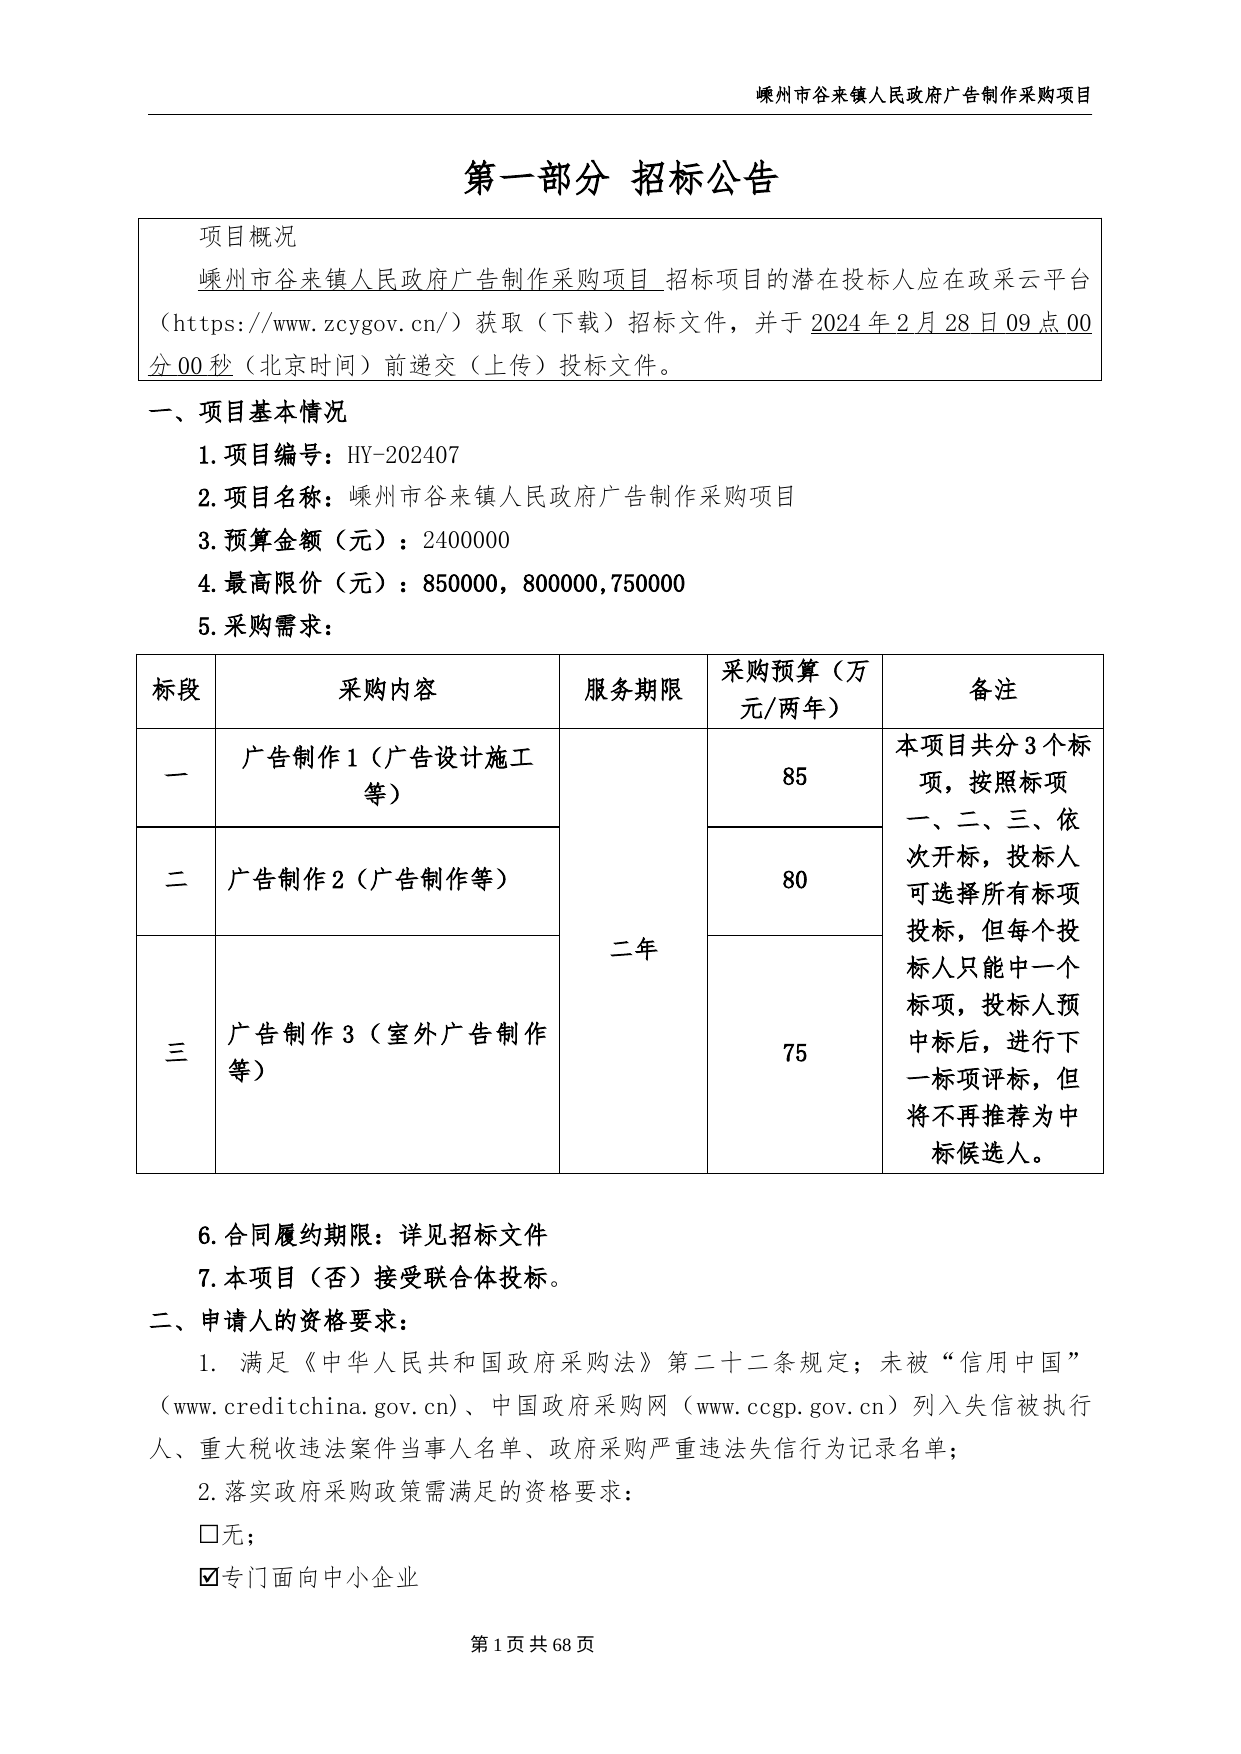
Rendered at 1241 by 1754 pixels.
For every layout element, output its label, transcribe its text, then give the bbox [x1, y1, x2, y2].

table_cell 二年 [560, 729, 707, 1173]
text 嵊州市谷来镇人民政府广告制作采购项目 招标项目的潜在投标人应在政采云平台（https://www.zcygov.cn/）获取（下载）招标文件，并于2024年2月28日09点00分00秒（北京时间）前递交（上传）投标文件。 [139, 261, 1101, 380]
text 1. 满足《中华人民共和国政府采购法》第二十二条规定；未被“信用中国”（www.creditchina.gov.cn)、中国政府采购网（www.ccgp.gov.cn）列入失信被执行人、重大税收违法案件当事人名单、政府采购严重违法失信行为记录名单； [148, 1347, 1092, 1461]
text 6.合同履约期限：详见招标文件 [148, 1174, 1092, 1247]
table_cell 广告制作1（广告设计施工等） [216, 729, 559, 826]
text 1.项目编号：HY-202407 [148, 438, 1092, 467]
text 2.落实政府采购政策需满足的资格要求： [148, 1475, 1092, 1504]
text 3.预算金额（元）：2400000 [148, 524, 1092, 552]
table_header 采购预算（万元/两年） [708, 655, 882, 728]
table_header 服务期限 [560, 655, 707, 728]
text 第一部分 招标公告 [148, 153, 1092, 196]
table_cell 85 [708, 729, 882, 826]
text 一、项目基本情况 [148, 395, 1092, 424]
table_header 备注 [883, 655, 1103, 728]
table_header 标段 [137, 655, 215, 728]
table_cell 三 [137, 936, 215, 1173]
table_cell 80 [708, 828, 882, 934]
text 无； [148, 1518, 1092, 1547]
text 二、申请人的资格要求： [148, 1304, 1092, 1333]
table_cell 广告制作2（广告制作等） [216, 828, 559, 934]
text 5.采购需求： [148, 609, 1092, 638]
table_cell 本项目共分3个标项，按照标项一、二、三、依次开标，投标人可选择所有标项投标，但每个投标人只能中一个标项，投标人预中标后，进行下一标项评标，但将不再推荐为中标候选人。 [883, 729, 1103, 1173]
table_cell 75 [708, 936, 882, 1173]
text 7.本项目（否）接受联合体投标。 [148, 1261, 1092, 1290]
text 4.最高限价（元）：850000，800000,750000 [148, 566, 1092, 595]
table_cell 一 [137, 729, 215, 826]
table_cell 广告制作3（室外广告制作等） [216, 936, 559, 1173]
table_header 采购内容 [216, 655, 559, 728]
text 项目概况 [139, 219, 1101, 249]
text 2.项目名称：嵊州市谷来镇人民政府广告制作采购项目 [148, 481, 1092, 509]
text 专门面向中小企业 [148, 1561, 1092, 1591]
table_cell 二 [137, 828, 215, 934]
